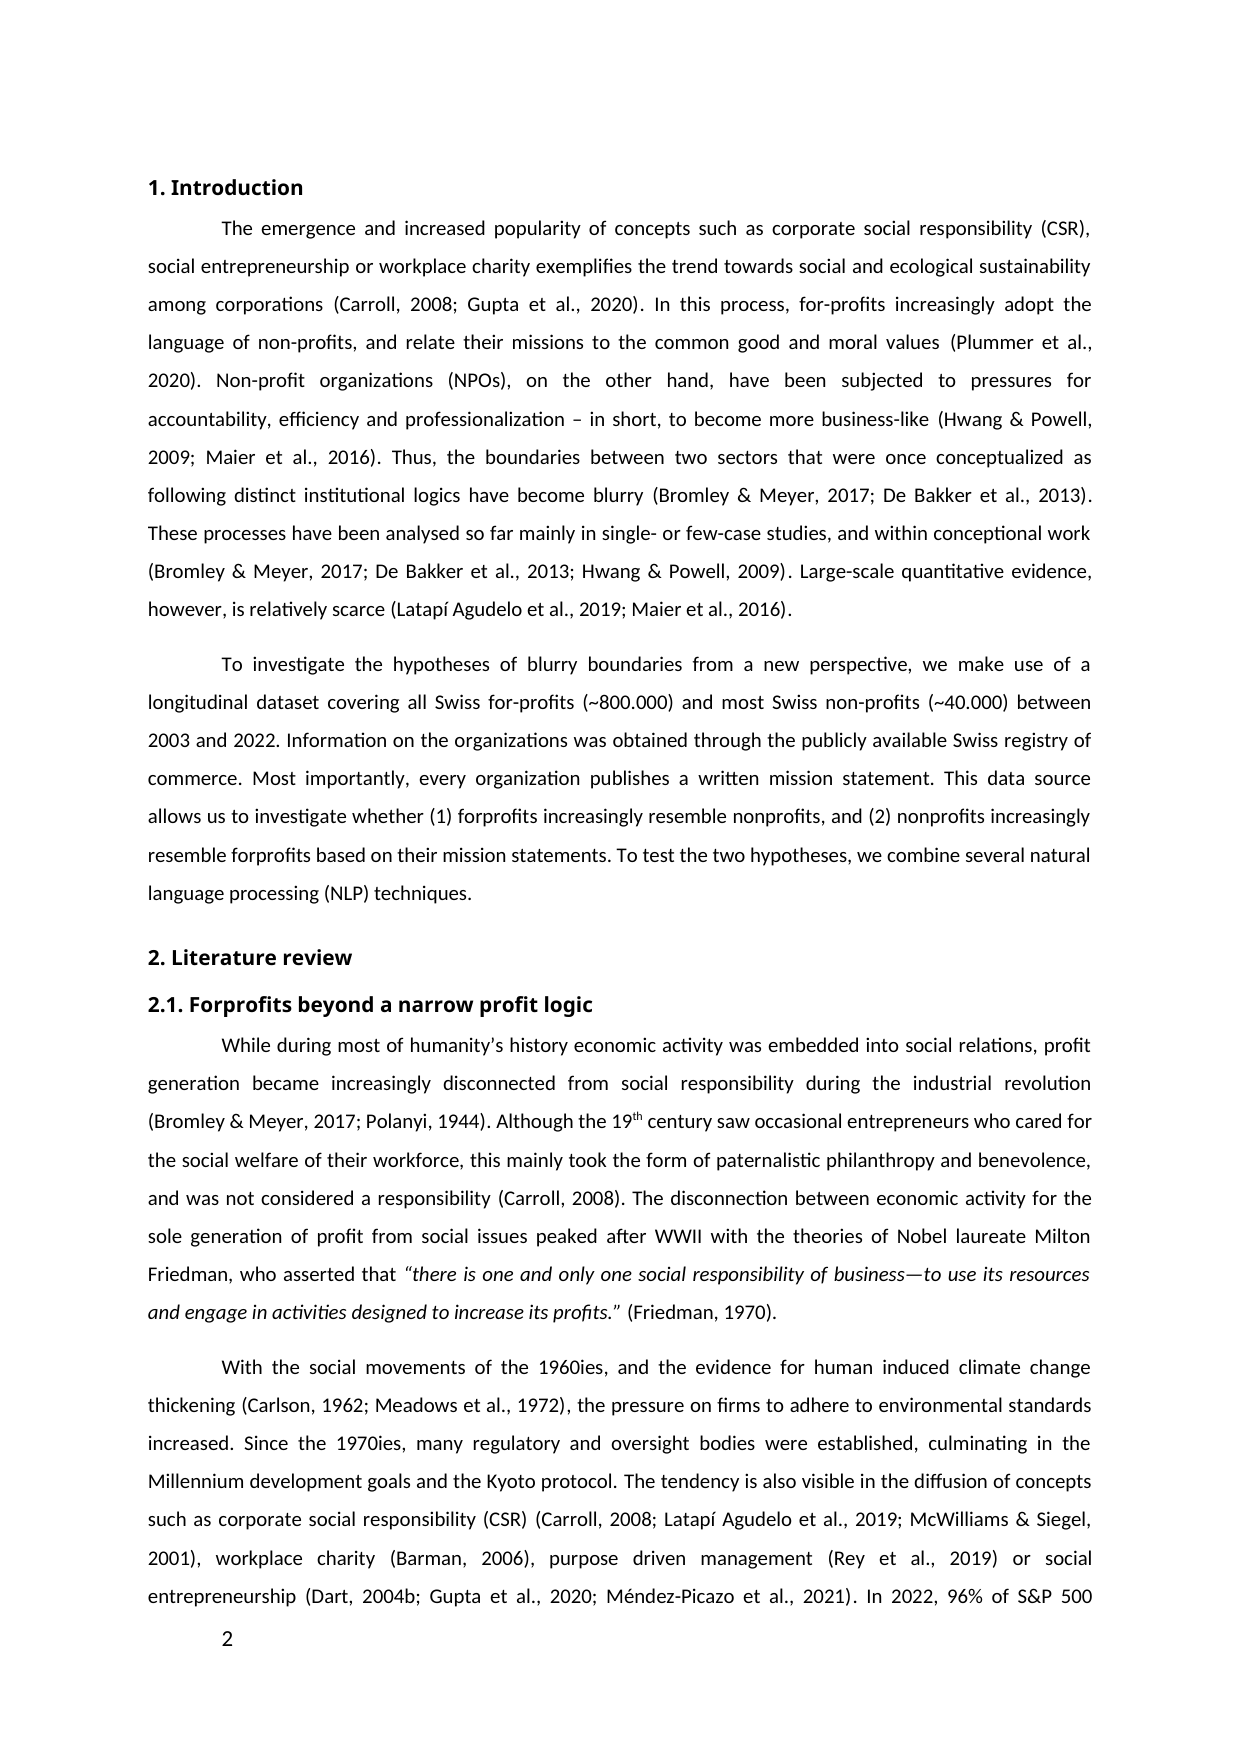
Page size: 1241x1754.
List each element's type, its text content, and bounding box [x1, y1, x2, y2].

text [148, 1354, 1093, 1608]
text The emergence and increased popularity of concepts such as corporate social responsibility (CSR), social entrepreneurship or workplace charity exemplifies the trend towards social and ecological sustainability among corporations (Carroll, 2008; Gupta et al., 2020). In this process, for-profits increasingly adopt the language of non-profits, and relate their missions to the common good and moral values (Plummer et al., 2020). Non-profit organizations (NPOs), on the other hand, have been subjected to pressures for accountability, efficiency and professionalization – in short, to become more business-like (Hwang & Powell, 2009; Maier et al., 2016). Thus, the boundaries between two sectors that were once conceptualized as following distinct institutional logics have become blurry (Bromley & Meyer, 2017; De Bakker et al., 2013). These processes have been analysed so far mainly in single- or few-case studies, and within conceptional work (Bromley & Meyer, 2017; De Bakker et al., 2013; Hwang & Powell, 2009). Large-scale quantitative evidence, however, is relatively scarce (Latapí Agudelo et al., 2019; Maier et al., 2016). [148, 215, 1093, 622]
subtitle 2. Literature review [148, 943, 1093, 972]
subtitle 1. Introduction [148, 173, 1093, 201]
text To investigate the hypotheses of blurry boundaries from a new perspective, we make use of a longitudinal dataset covering all Swiss for-profits (~800.000) and most Swiss non-profits (~40.000) between 2003 and 2022. Information on the organizations was obtained through the publicly available Swiss registry of commerce. Most importantly, every organization publishes a written mission statement. This data source allows us to investigate whether (1) forprofits increasingly resemble nonprofits, and (2) nonprofits increasingly resemble forprofits based on their mission statements. To test the two hypotheses, we combine several natural language processing (NLP) techniques. [148, 651, 1093, 905]
text While during most of humanity’s history economic activity was embedded into social relations, profit generation became increasingly disconnected from social responsibility during the industrial revolution (Bromley & Meyer, 2017; Polanyi, 1944). Although the 19th century saw occasional entrepreneurs who cared for the social welfare of their workforce, this mainly took the form of paternalistic philanthropy and benevolence, and was not considered a responsibility (Carroll, 2008). The disconnection between economic activity for the sole generation of profit from social issues peaked after WWII with the theories of Nobel laureate Milton Friedman, who asserted that “there is one and only one social responsibility of business—to use its resources and engage in activities designed to increase its profits.” (Friedman, 1970). [148, 1032, 1093, 1325]
subtitle 2.1. Forprofits beyond a narrow profit logic [148, 990, 1093, 1018]
